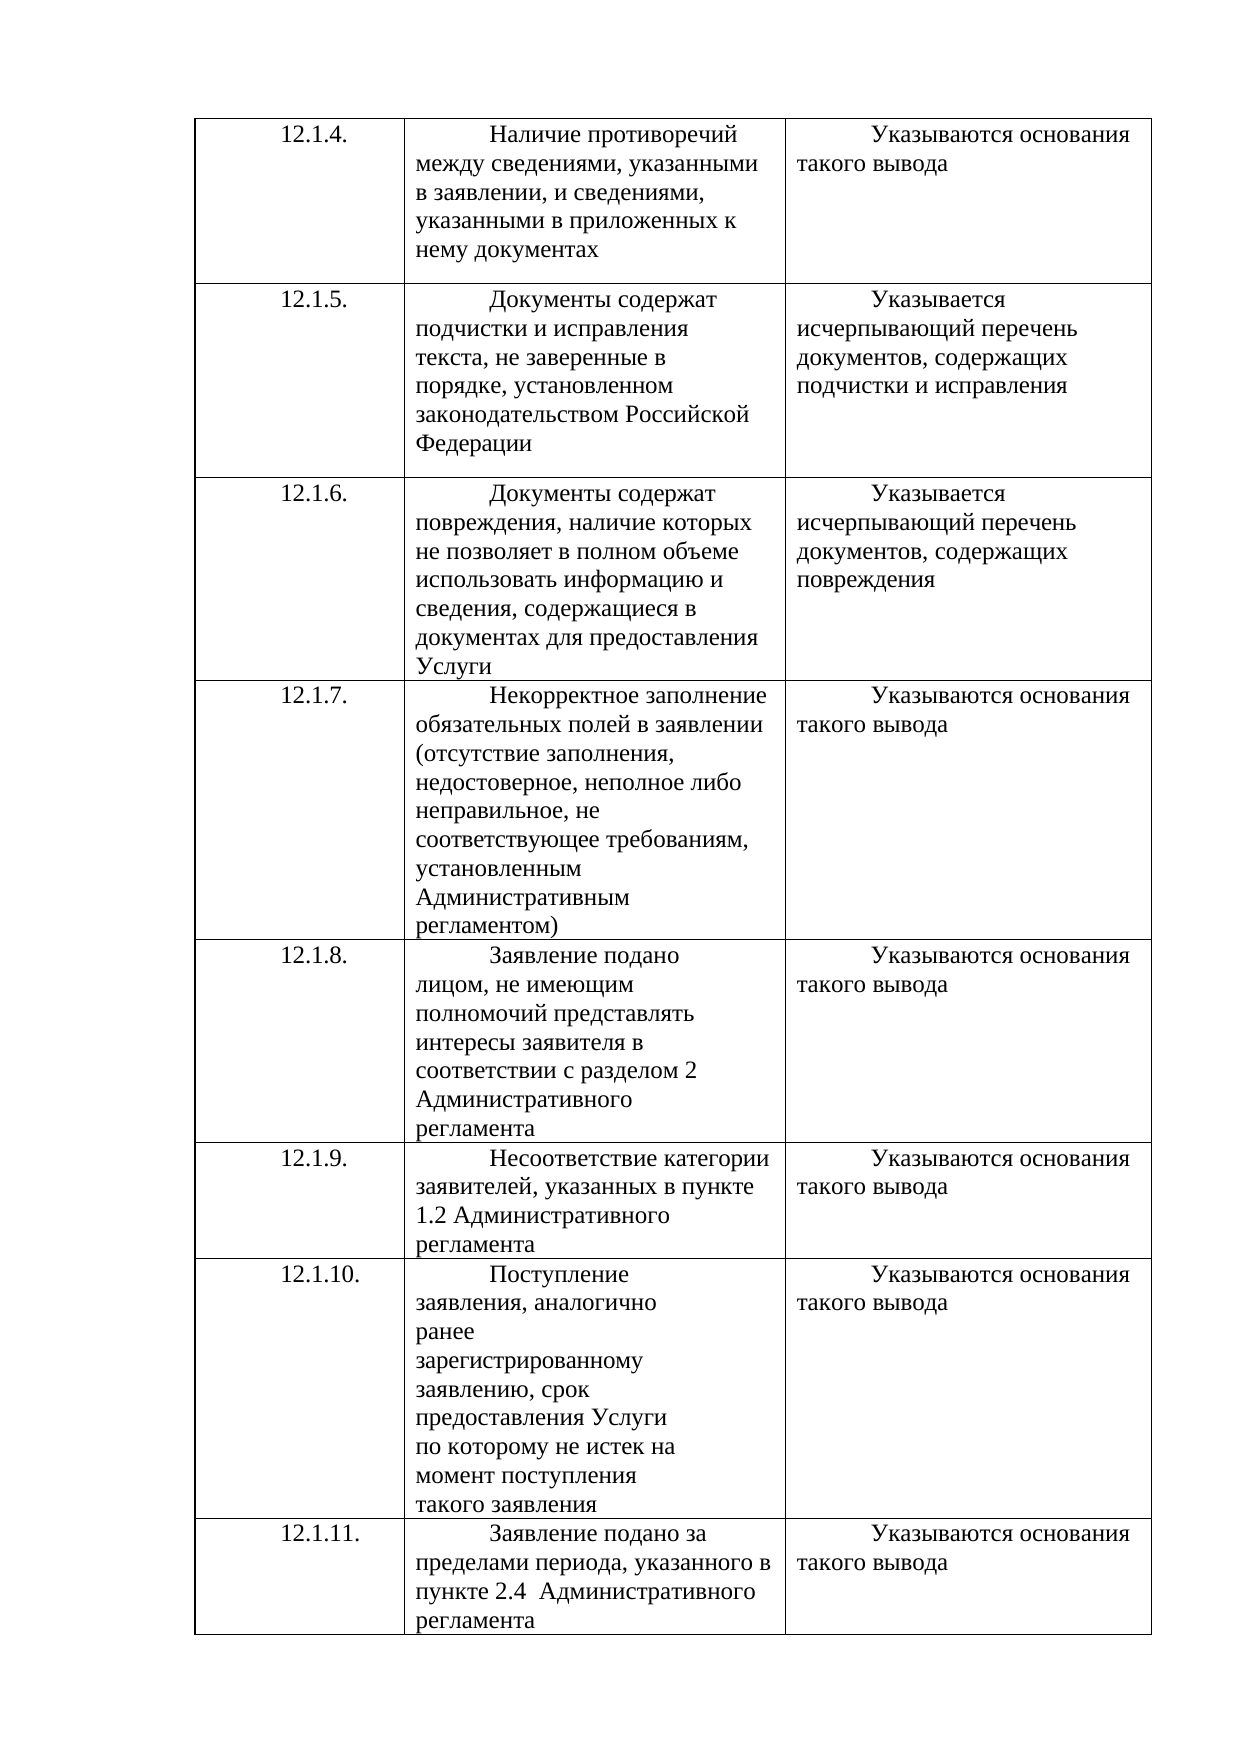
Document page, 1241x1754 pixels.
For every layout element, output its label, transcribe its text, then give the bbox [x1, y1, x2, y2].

table_cell 12.1.7. [196, 681, 404, 939]
table_cell 12.1.4. [196, 119, 404, 283]
table_cell Указывается исчерпывающий перечень документов, содержащих подчистки и исправления [786, 284, 1151, 477]
table_cell Указывается исчерпывающий перечень документов, содержащих повреждения [786, 478, 1151, 679]
table_cell Заявление подано за пределами периода, указанного в пункте 2.4 Административного регламента [405, 1519, 785, 1633]
table_cell Некорректное заполнение обязательных полей в заявлении (отсутствие заполнения, недостоверное, неполное либо неправильное, не соответствующее требованиям, установленным Административным регламентом) [405, 681, 785, 939]
table_cell Поступление заявления, аналогично ранее зарегистрированному заявлению, срок предоставления Услуги по которому не истек на момент поступления такого заявления [405, 1259, 785, 1517]
table_cell 12.1.9. [196, 1143, 404, 1258]
table_cell Указываются основания такого вывода [786, 1143, 1151, 1258]
table_cell Документы содержат повреждения, наличие которых не позволяет в полном объеме использовать информацию и сведения, содержащиеся в документах для предоставления Услуги [405, 478, 785, 679]
table_cell Наличие противоречий между сведениями, указанными в заявлении, и сведениями, указанными в приложенных к нему документах [405, 119, 785, 283]
table_cell Указываются основания такого вывода [786, 1519, 1151, 1633]
table_cell 12.1.6. [196, 478, 404, 679]
table_cell Указываются основания такого вывода [786, 1259, 1151, 1517]
table_cell Указываются основания такого вывода [786, 681, 1151, 939]
table_cell Документы содержат подчистки и исправления текста, не заверенные в порядке, установленном законодательством Российской Федерации [405, 284, 785, 477]
table_cell Указываются основания такого вывода [786, 940, 1151, 1142]
table_cell 12.1.10. [196, 1259, 404, 1517]
table_cell 12.1.5. [196, 284, 404, 477]
table_cell 12.1.8. [196, 940, 404, 1142]
table_cell Указываются основания такого вывода [786, 119, 1151, 283]
table_cell Заявление подано лицом, не имеющим полномочий представлять интересы заявителя в соответствии с разделом 2 Административного регламента [405, 940, 785, 1142]
table_cell 12.1.11. [196, 1519, 404, 1633]
table_cell Несоответствие категории заявителей, указанных в пункте 1.2 Административного регламента [405, 1143, 785, 1258]
